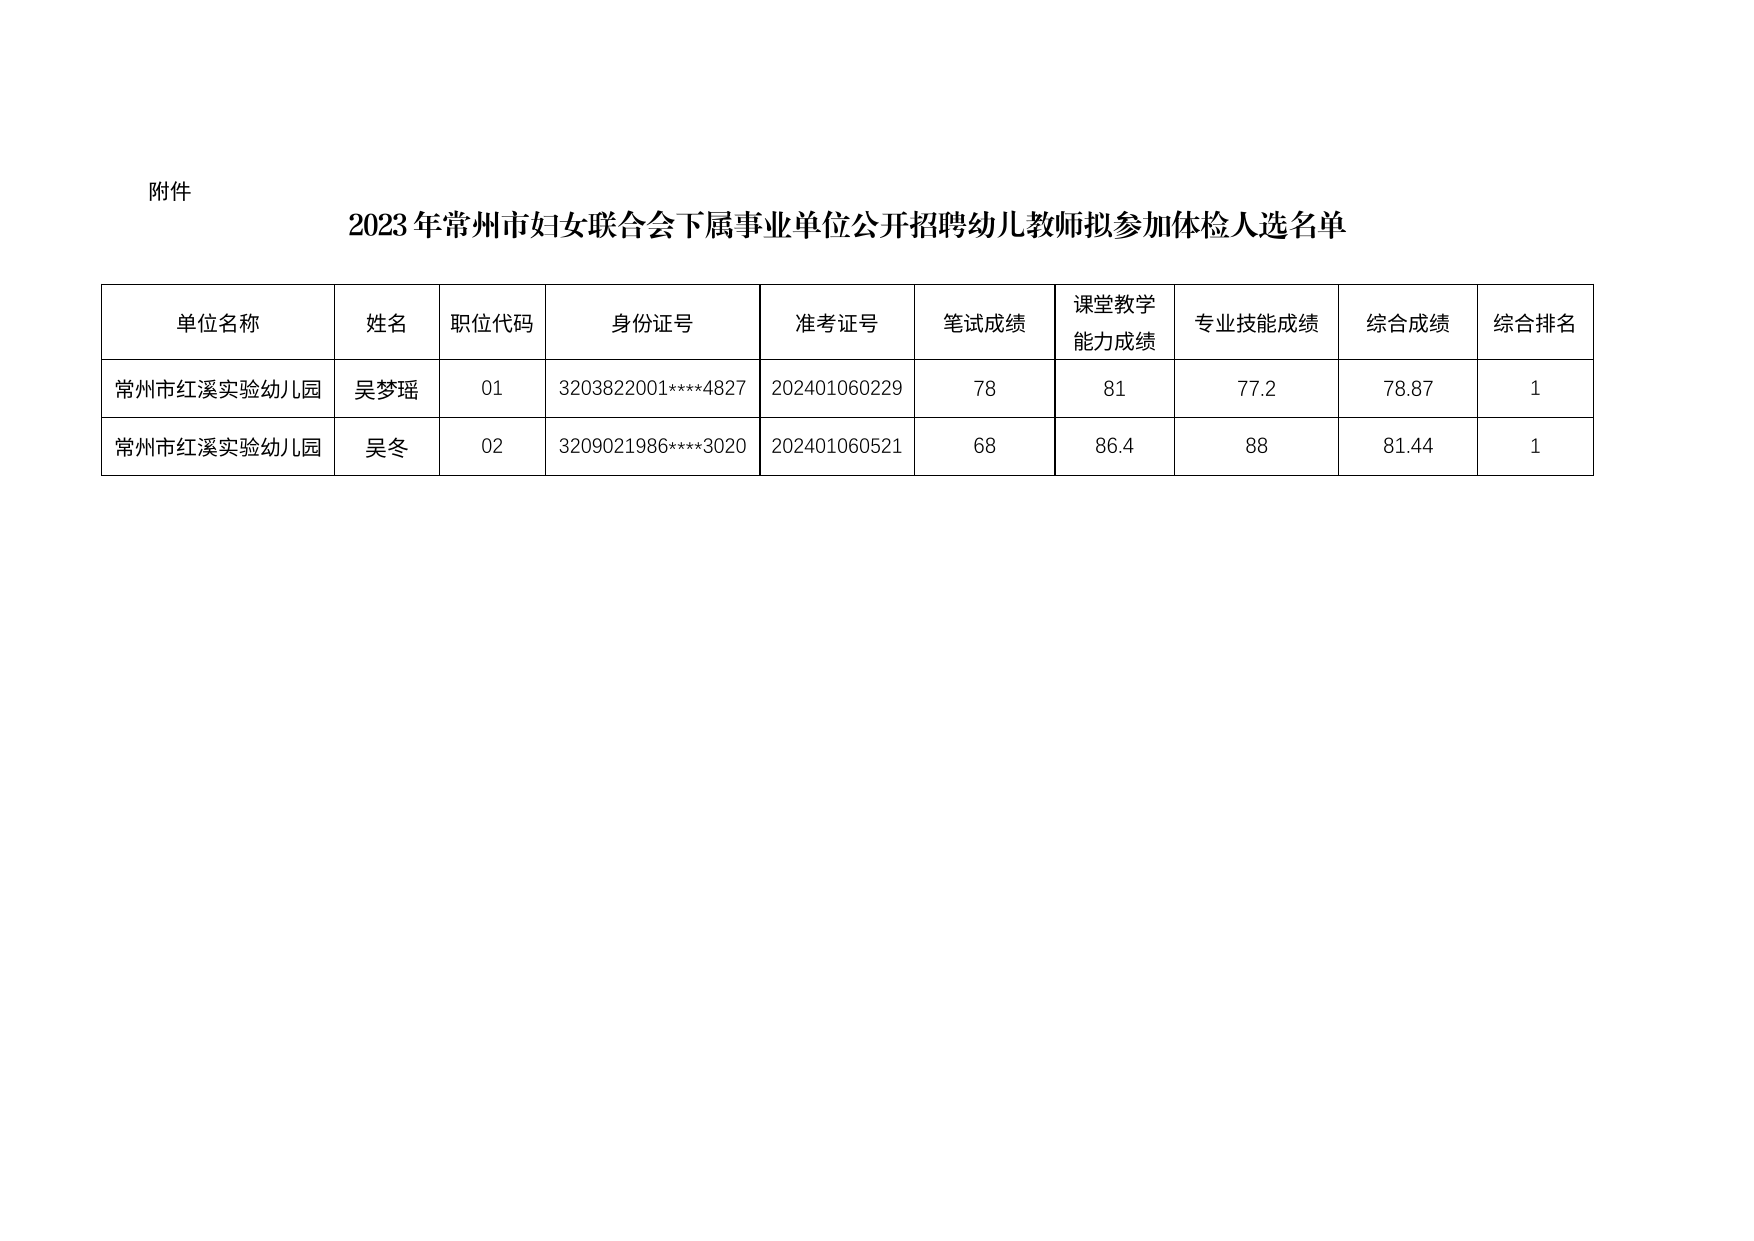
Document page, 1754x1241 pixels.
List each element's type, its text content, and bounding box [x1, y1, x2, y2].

table_cell 78.87 [1339, 360, 1477, 417]
table_cell 81 [1056, 360, 1174, 417]
table_cell 1 [1478, 418, 1593, 475]
table_cell 68 [915, 418, 1054, 475]
text 2023年常州市妇女联合会下属事业单位公开招聘幼儿教师拟参加体检人选名单 [148, 209, 1547, 246]
table_cell 1 [1478, 360, 1593, 417]
table_header 专业技能成绩 [1175, 285, 1338, 359]
table_cell 202401060229 [761, 360, 914, 417]
table_header 综合成绩 [1339, 285, 1477, 359]
table_header 准考证号 [761, 285, 914, 359]
table_cell 202401060521 [761, 418, 914, 475]
table_header 综合排名 [1478, 285, 1593, 359]
table_cell 吴梦瑶 [335, 360, 439, 417]
table_cell 78 [915, 360, 1054, 417]
table_cell 常州市红溪实验幼儿园 [102, 418, 334, 475]
table_header 笔试成绩 [915, 285, 1054, 359]
table_cell 02 [440, 418, 545, 475]
table_cell 吴冬 [335, 418, 439, 475]
text 附件 [148, 171, 1547, 209]
table_header 身份证号 [546, 285, 759, 359]
table_cell 3203822001****4827 [546, 360, 759, 417]
table_cell 86.4 [1056, 418, 1174, 475]
table_header 职位代码 [440, 285, 545, 359]
table_cell 常州市红溪实验幼儿园 [102, 360, 334, 417]
table_header 单位名称 [102, 285, 334, 359]
table_cell 01 [440, 360, 545, 417]
table_cell 3209021986****3020 [546, 418, 759, 475]
table_cell 81.44 [1339, 418, 1477, 475]
table_cell 77.2 [1175, 360, 1338, 417]
table_cell 88 [1175, 418, 1338, 475]
table_header 姓名 [335, 285, 439, 359]
table_header 课堂教学能力成绩 [1056, 285, 1174, 359]
